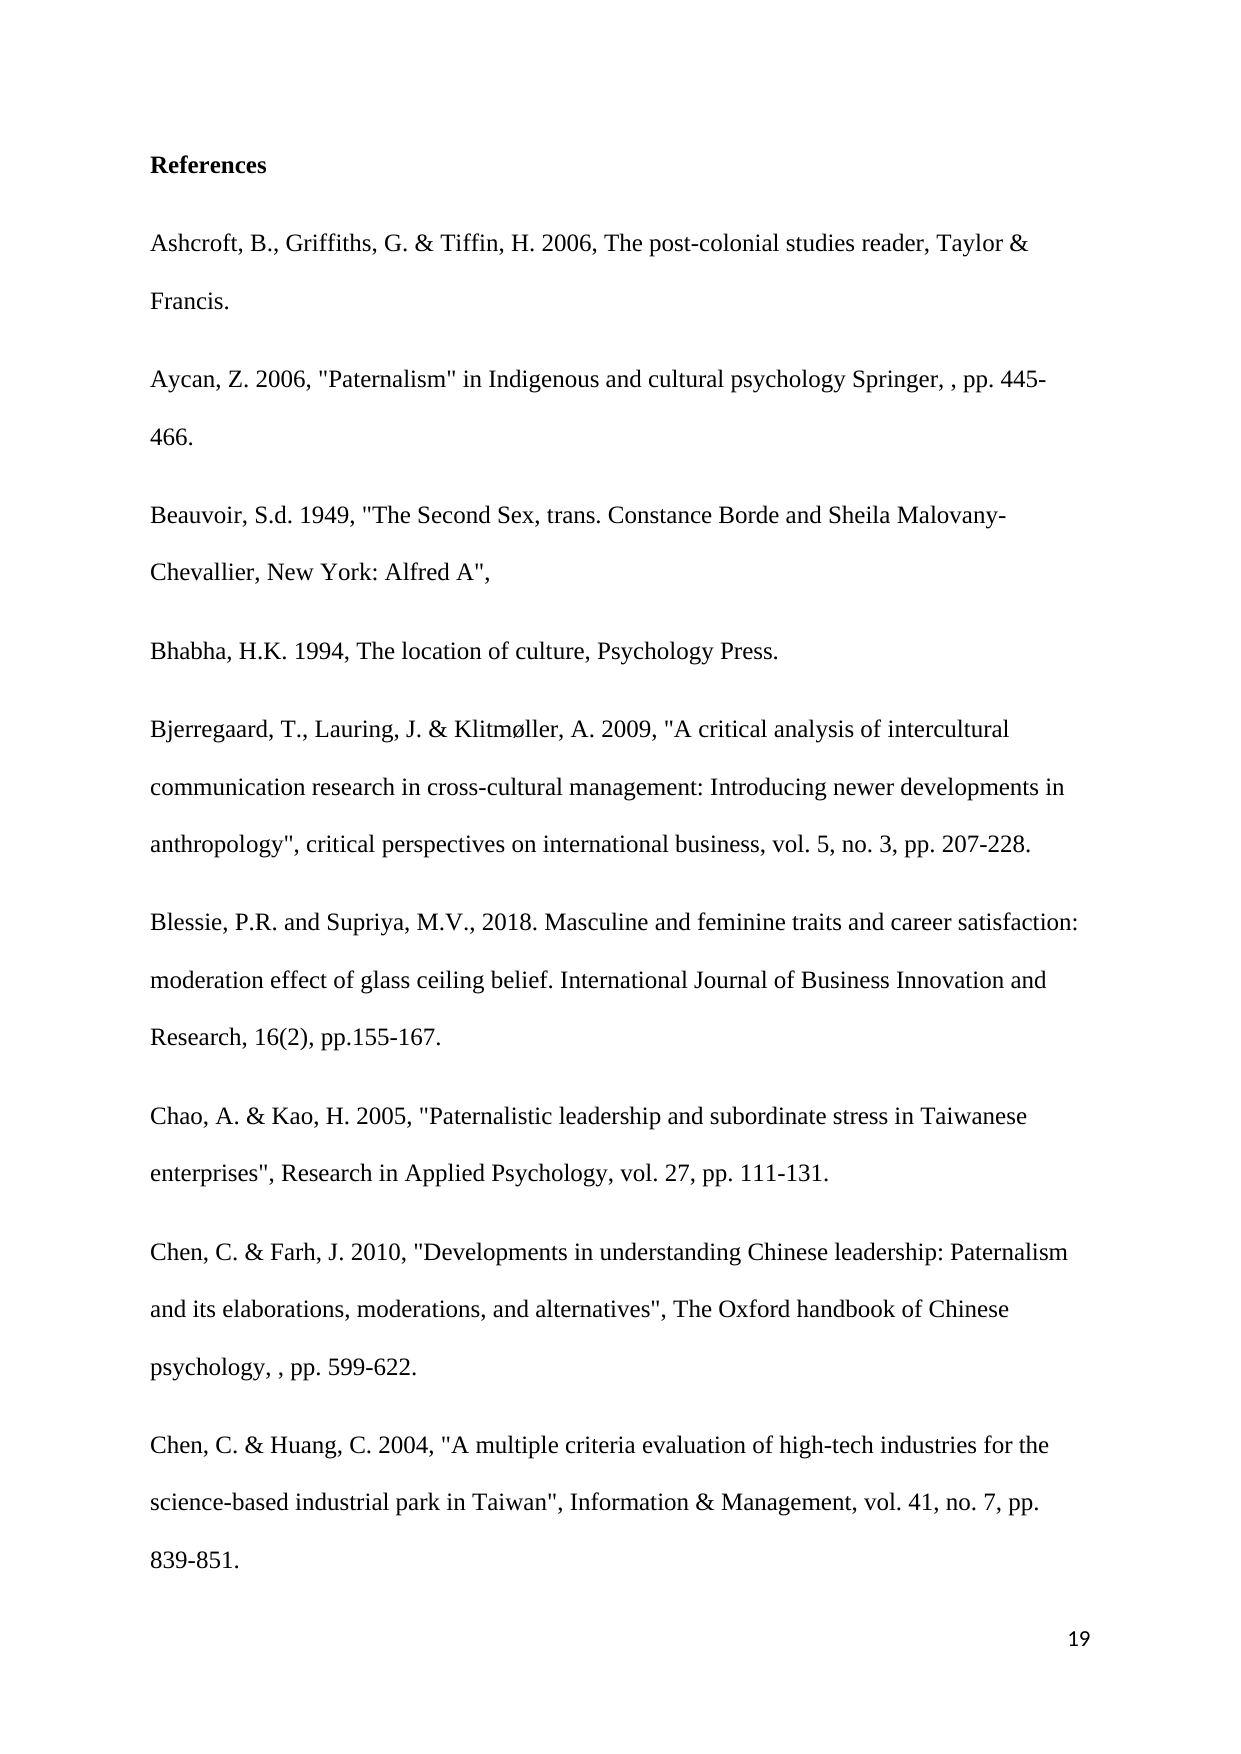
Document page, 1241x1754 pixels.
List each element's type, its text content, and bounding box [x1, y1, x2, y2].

text Chen, C. & Huang, C. 2004, "A multiple criteria evaluation of high-tech industries for the science-based industrial park in Taiwan", Information & Management, vol. 41, no. 7, pp. 839-851. [150, 1430, 1090, 1574]
text Bhabha, H.K. 1994, The location of culture, Psychology Press. [150, 636, 1090, 664]
text Beauvoir, S.d. 1949, "The Second Sex, trans. Constance Borde and Sheila Malovany-Chevallier, New York: Alfred A", [150, 500, 1090, 586]
text Ashcroft, B., Griffiths, G. & Tiffin, H. 2006, The post-colonial studies reader, Taylor & Francis. [150, 228, 1090, 314]
text Bjerregaard, T., Lauring, J. & Klitmøller, A. 2009, "A critical analysis of intercultural communication research in cross-cultural management: Introducing newer developments in anthropology", critical perspectives on international business, vol. 5, no. 3, pp. 207-228. [150, 714, 1090, 858]
text Aycan, Z. 2006, "Paternalism" in Indigenous and cultural psychology Springer, , pp. 445-466. [150, 364, 1090, 450]
text Blessie, P.R. and Supriya, M.V., 2018. Masculine and feminine traits and career satisfaction: moderation effect of glass ceiling belief. International Journal of Business Innovation and Research, 16(2), pp.155-167. [150, 907, 1090, 1051]
text References [150, 150, 1090, 179]
text Chen, C. & Farh, J. 2010, "Developments in understanding Chinese leadership: Paternalism and its elaborations, moderations, and alternatives", The Oxford handbook of Chinese psychology, , pp. 599-622. [150, 1237, 1090, 1380]
text Chao, A. & Kao, H. 2005, "Paternalistic leadership and subordinate stress in Taiwanese enterprises", Research in Applied Psychology, vol. 27, pp. 111-131. [150, 1101, 1090, 1187]
